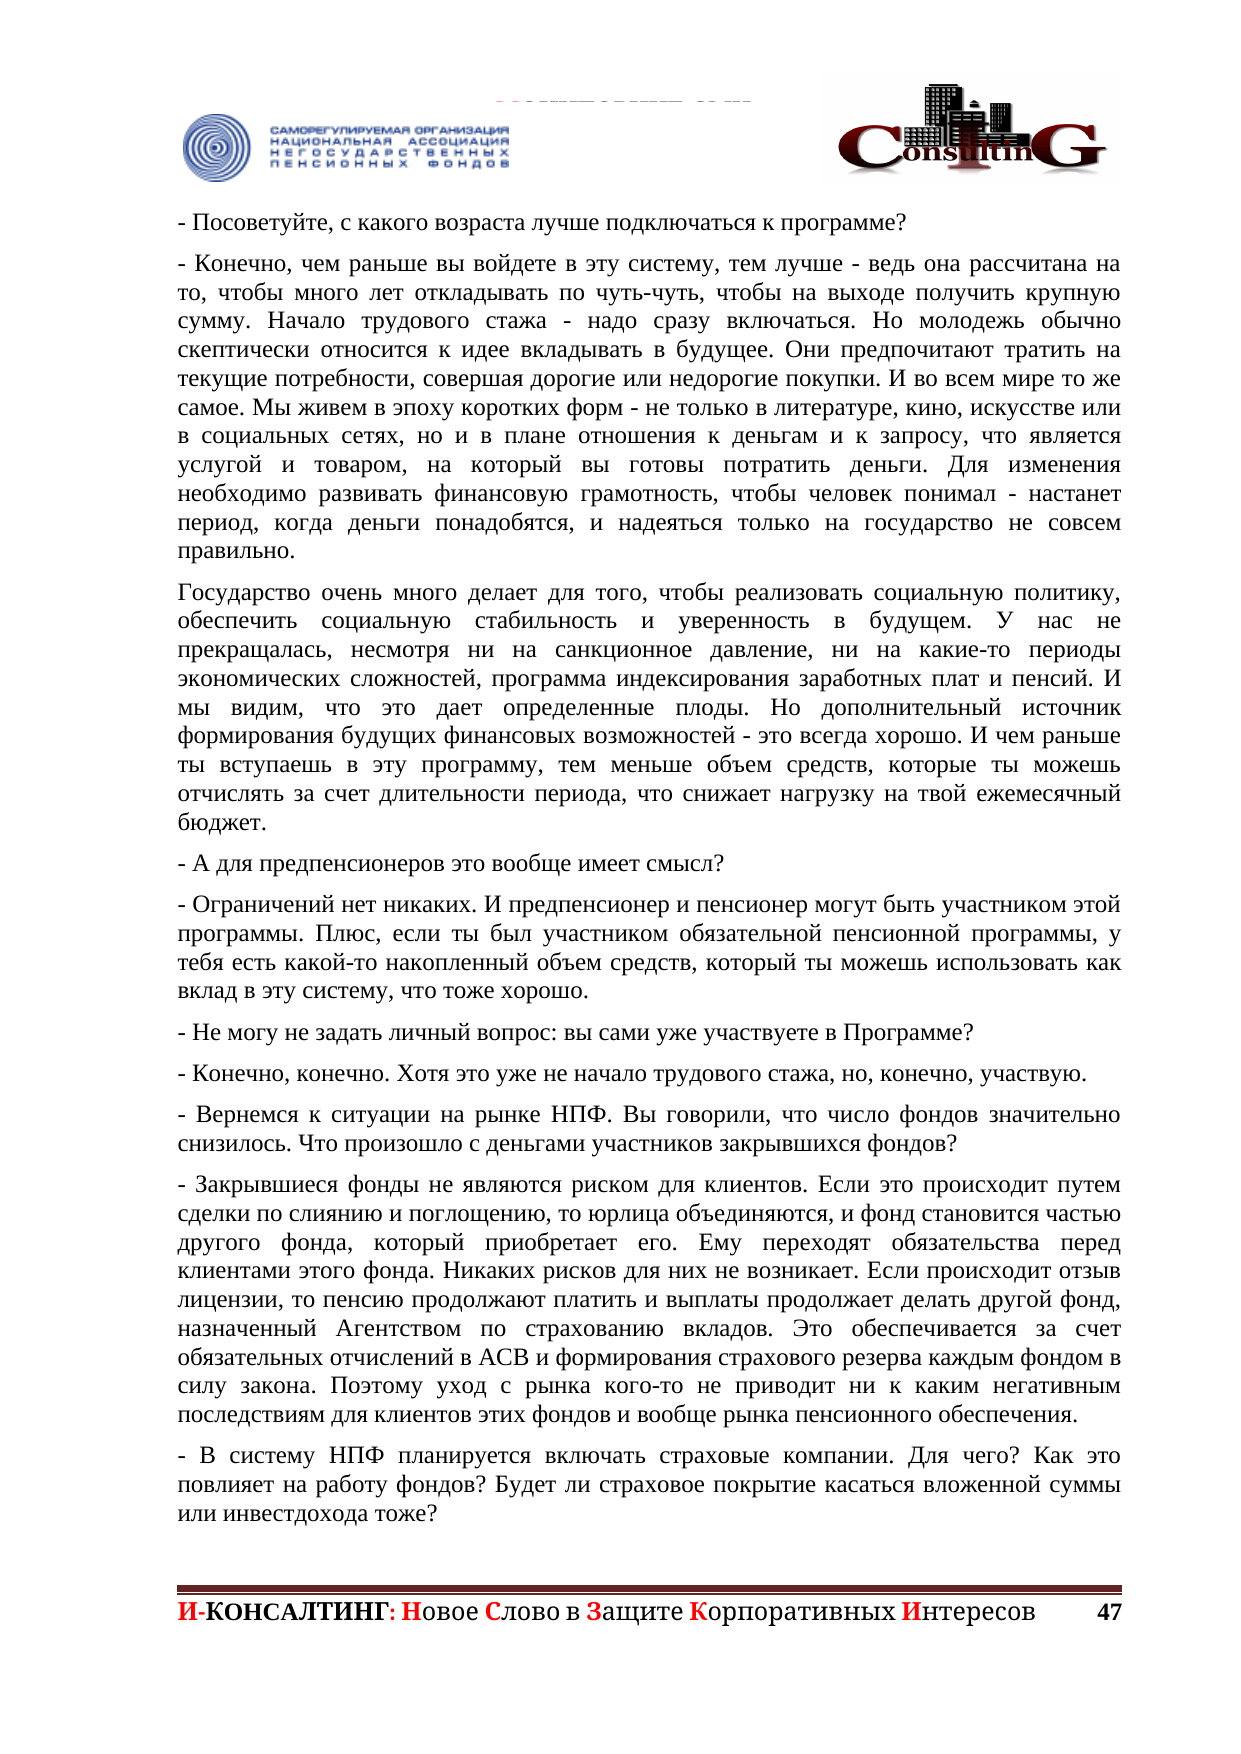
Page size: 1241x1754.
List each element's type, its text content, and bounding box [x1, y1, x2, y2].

text - Конечно, конечно. Хотя это уже не начало трудового стажа, но, конечно, участвую. [177, 1058, 1122, 1087]
text Государство очень много делает для того, чтобы реализовать социальную политику, обеспечить социальную стабильность и уверенность в будущем. У нас не прекращалась, несмотря ни на санкционное давление, ни на какие-то периоды экономических сложностей, программа индексирования заработных плат и пенсий. И мы видим, что это дает определенные плоды. Но дополнительный источник формирования будущих финансовых возможностей - это всегда хорошо. И чем раньше ты вступаешь в эту программу, тем меньше объем средств, которые ты можешь отчислять за счет длительности периода, что снижает нагрузку на твой ежемесячный бюджет. [177, 577, 1122, 836]
picture [183, 114, 509, 182]
text - А для предпенсионеров это вообще имеет смысл? [177, 848, 1122, 877]
picture [821, 73, 1122, 182]
text - В систему НПФ планируется включать страховые компании. Для чего? Как это повлияет на работу фондов? Будет ли страховое покрытие касаться вложенной суммы или инвестдохода тоже? [177, 1441, 1122, 1527]
text - Ограничений нет никаких. И предпенсионер и пенсионер могут быть участником этой программы. Плюс, если ты был участником обязательной пенсионной программы, у тебя есть какой-то накопленный объем средств, который ты можешь использовать как вклад в эту систему, что тоже хорошо. [177, 889, 1122, 1004]
text - Посоветуйте, с какого возраста лучше подключаться к программе? [177, 207, 1122, 236]
text - Закрывшиеся фонды не являются риском для клиентов. Если это происходит путем сделки по слиянию и поглощению, то юрлица объединяются, и фонд становится частью другого фонда, который приобретает его. Ему переходят обязательства перед клиентами этого фонда. Никаких рисков для них не возникает. Если происходит отзыв лицензии, то пенсию продолжают платить и выплаты продолжает делать другой фонд, назначенный Агентством по страхованию вкладов. Это обеспечивается за счет обязательных отчислений в АСВ и формирования страхового резерва каждым фондом в силу закона. Поэтому уход с рынка кого-то не приводит ни к каким негативным последствиям для клиентов этих фондов и вообще рынка пенсионного обеспечения. [177, 1169, 1122, 1428]
text - Конечно, чем раньше вы войдете в эту систему, тем лучше - ведь она рассчитана на то, чтобы много лет откладывать по чуть-чуть, чтобы на выходе получить крупную сумму. Начало трудового стажа - надо сразу включаться. Но молодежь обычно скептически относится к идее вкладывать в будущее. Они предпочитают тратить на текущие потребности, совершая дорогие или недорогие покупки. И во всем мире то же самое. Мы живем в эпоху коротких форм - не только в литературе, кино, искусстве или в социальных сетях, но и в плане отношения к деньгам и к запросу, что является услугой и товаром, на который вы готовы потратить деньги. Для изменения необходимо развивать финансовую грамотность, чтобы человек понимал - настанет период, когда деньги понадобятся, и надеяться только на государство не совсем правильно. [177, 248, 1122, 564]
text - Вернемся к ситуации на рынке НПФ. Вы говорили, что число фондов значительно снизилось. Что произошло с деньгами участников закрывшихся фондов? [177, 1099, 1122, 1157]
text - Не могу не задать личный вопрос: вы сами уже участвуете в Программе? [177, 1017, 1122, 1046]
